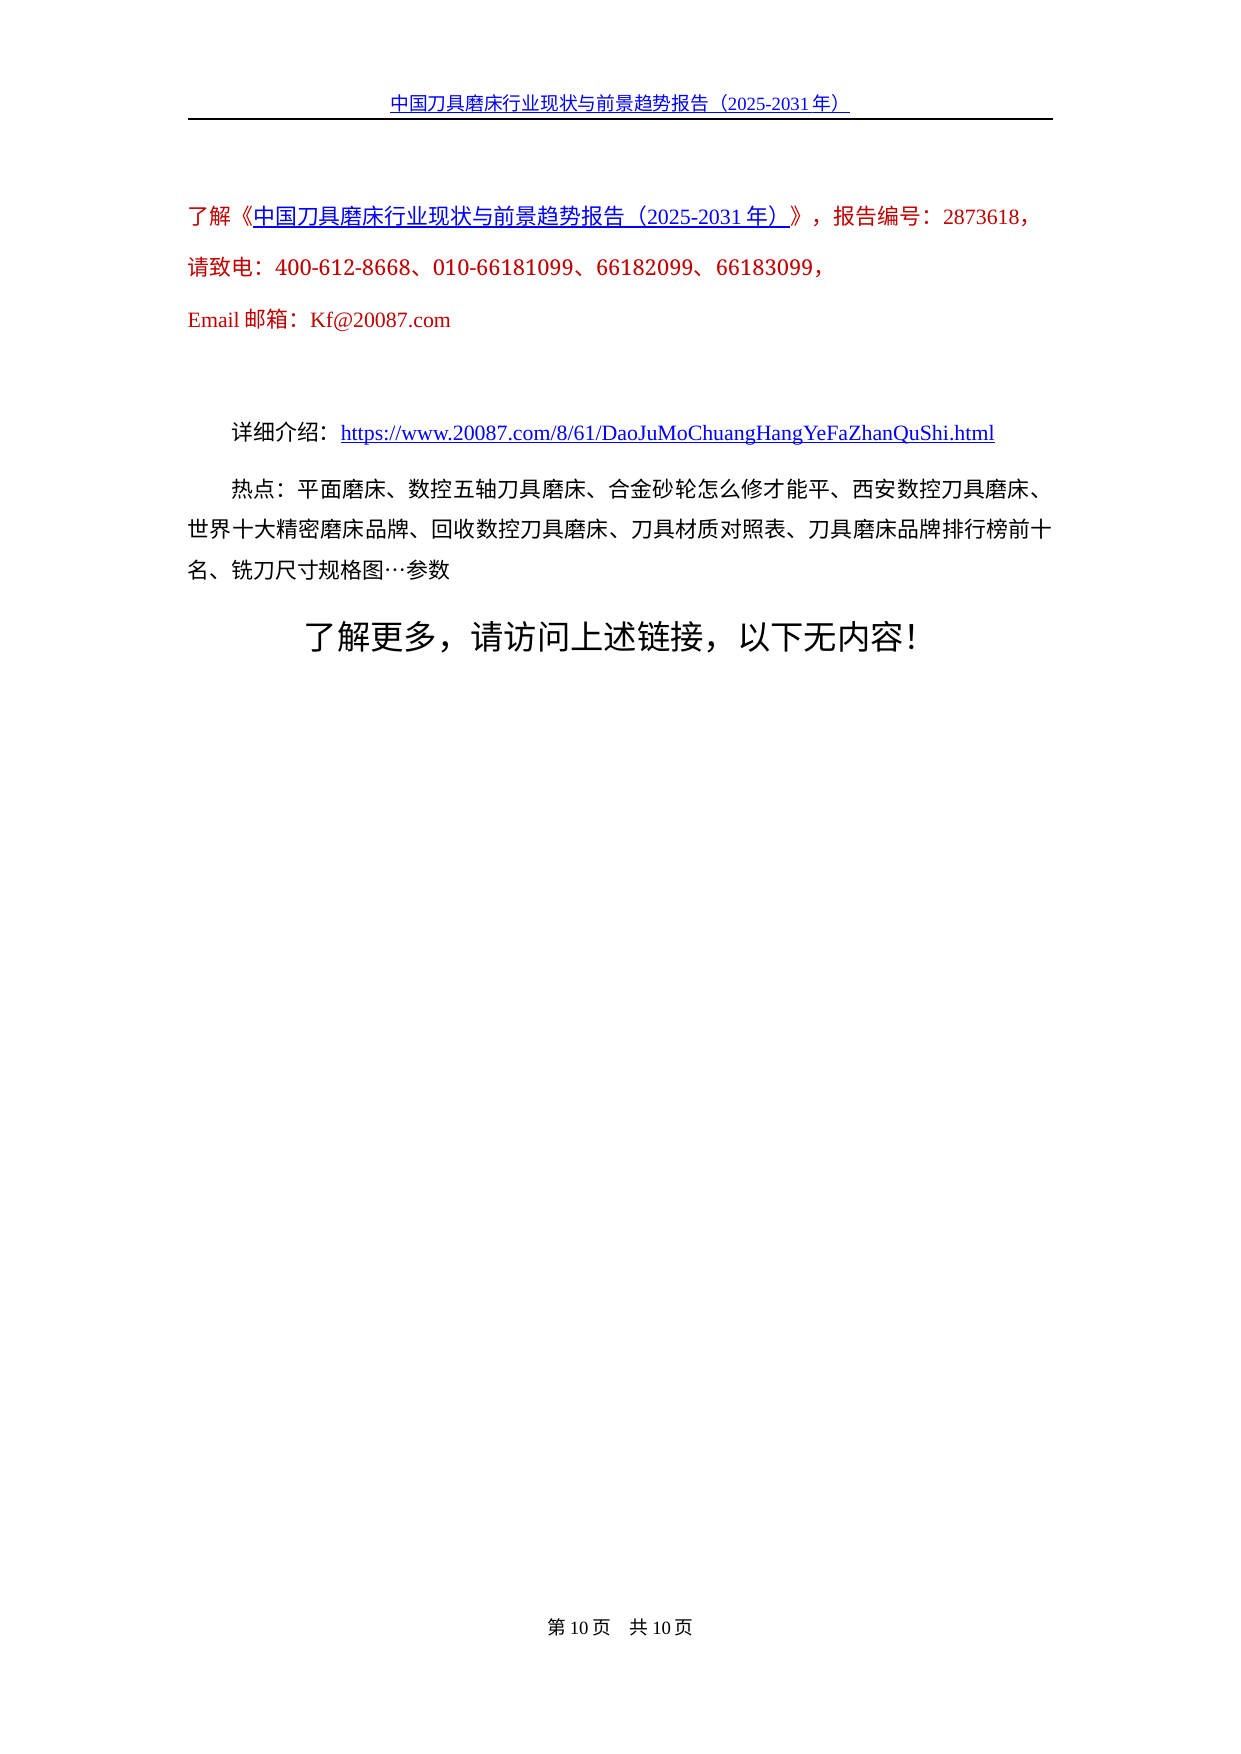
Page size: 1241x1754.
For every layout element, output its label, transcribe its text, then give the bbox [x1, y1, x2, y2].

text Email邮箱：Kf@20087.com [187, 302, 1053, 334]
text 热点：平面磨床、数控五轴刀具磨床、合金砂轮怎么修才能平、西安数控刀具磨床、世界十大精密磨床品牌、回收数控刀具磨床、刀具材质对照表、刀具磨床品牌排行榜前十名、铣刀尺寸规格图…参数 [187, 471, 1053, 585]
text 请致电：400-612-8668、010-66181099、66182099、66183099， [187, 250, 1053, 283]
text 了解《中国刀具磨床行业现状与前景趋势报告（2025-2031年）》，报告编号：2873618， [187, 198, 1053, 231]
text 详细介绍：https://www.20087.com/8/61/DaoJuMoChuangHangYeFaZhanQuShi.html [187, 414, 1053, 447]
title 了解更多，请访问上述链接，以下无内容！ [187, 603, 1053, 668]
